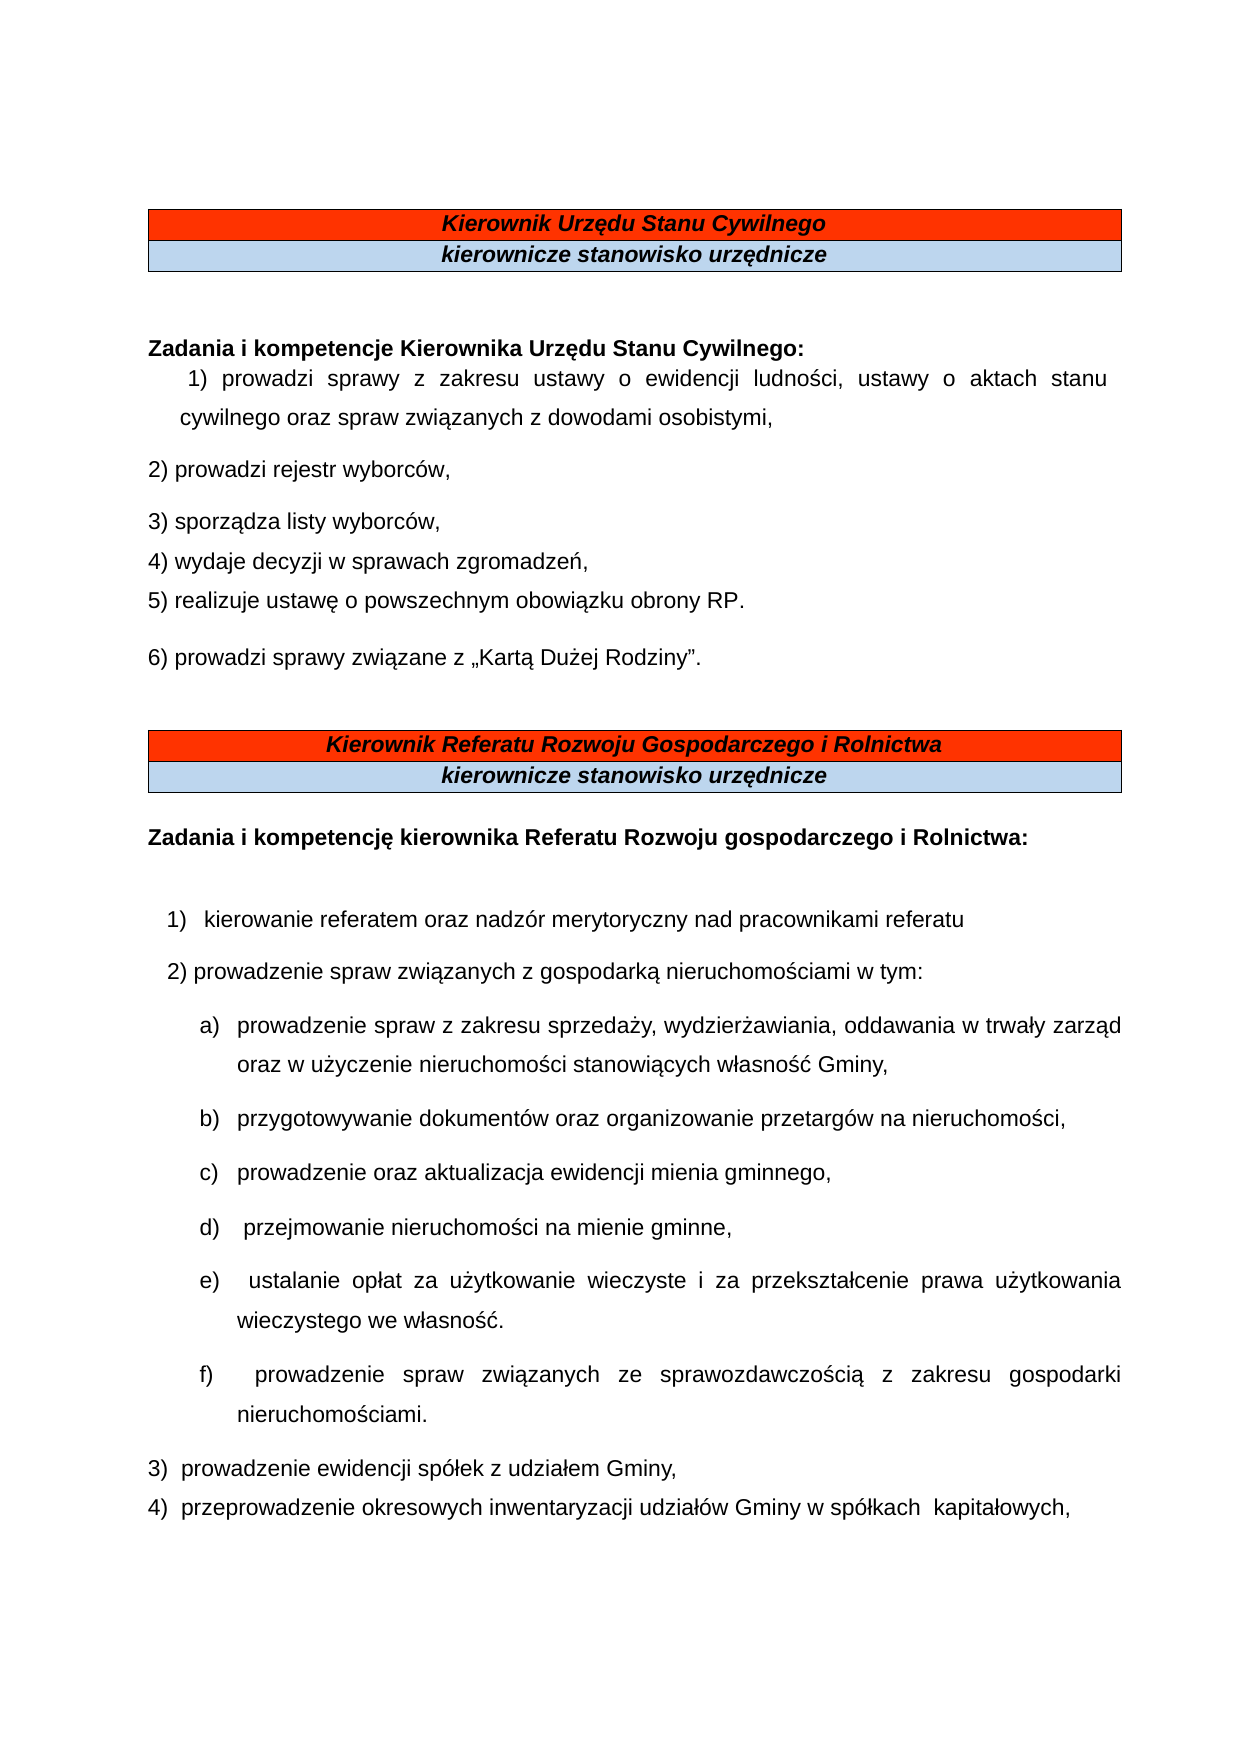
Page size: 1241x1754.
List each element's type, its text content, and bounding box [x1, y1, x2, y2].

list kierowanie referatem oraz nadzór merytoryczny nad pracownikami referatu [166, 906, 1122, 932]
list przygotowywanie dokumentów oraz organizowanie przetargów na nieruchomości, [199, 1105, 1122, 1132]
text 6) prowadzi sprawy związane z „Kartą Dużej Rodziny”. [148, 643, 1122, 670]
text Zadania i kompetencje Kierownika Urzędu Stanu Cywilnego: [103, 335, 1122, 361]
text 4) wydaje decyzji w sprawach zgromadzeń, [103, 548, 1122, 574]
text 2) prowadzenie spraw związanych z gospodarką nieruchomościami w tym: [148, 958, 1122, 984]
list prowadzenie oraz aktualizacja ewidencji mienia gminnego, [199, 1159, 1122, 1186]
list ustalanie opłat za użytkowanie wieczyste i za przekształcenie prawa użytkowania wieczystego we własność. [199, 1267, 1122, 1333]
text Zadania i kompetencję kierownika Referatu Rozwoju gospodarczego i Rolnictwa: [148, 823, 1122, 850]
text 1) prowadzi sprawy z zakresu ustawy o ewidencji ludności, ustawy o aktach stanu cywilnego oraz spraw związanych z dowodami osobistymi, [103, 365, 1122, 431]
text 2) prowadzi rejestr wyborców, [103, 456, 1122, 483]
text 3) sporządza listy wyborców, [103, 508, 1122, 535]
text 4) przeprowadzenie okresowych inwentaryzacji udziałów Gminy w spółkach kapitałowych, [148, 1494, 1122, 1520]
table_header Kierownik Urzędu Stanu Cywilnego [149, 210, 1121, 240]
list przejmowanie nieruchomości na mienie gminne, [199, 1213, 1122, 1240]
list prowadzenie spraw związanych ze sprawozdawczością z zakresu gospodarki nieruchomościami. [199, 1361, 1122, 1427]
text 5) realizuje ustawę o powszechnym obowiązku obrony RP. [148, 587, 1122, 614]
table_cell kierownicze stanowisko urzędnicze [149, 241, 1121, 271]
list prowadzenie spraw z zakresu sprzedaży, wydzierżawiania, oddawania w trwały zarząd oraz w użyczenie nieruchomości stanowiących własność Gminy, [199, 1012, 1122, 1078]
text 3) prowadzenie ewidencji spółek z udziałem Gminy, [148, 1454, 1122, 1481]
table_cell kierownicze stanowisko urzędnicze [149, 762, 1121, 792]
table_header Kierownik Referatu Rozwoju Gospodarczego i Rolnictwa [149, 731, 1121, 761]
